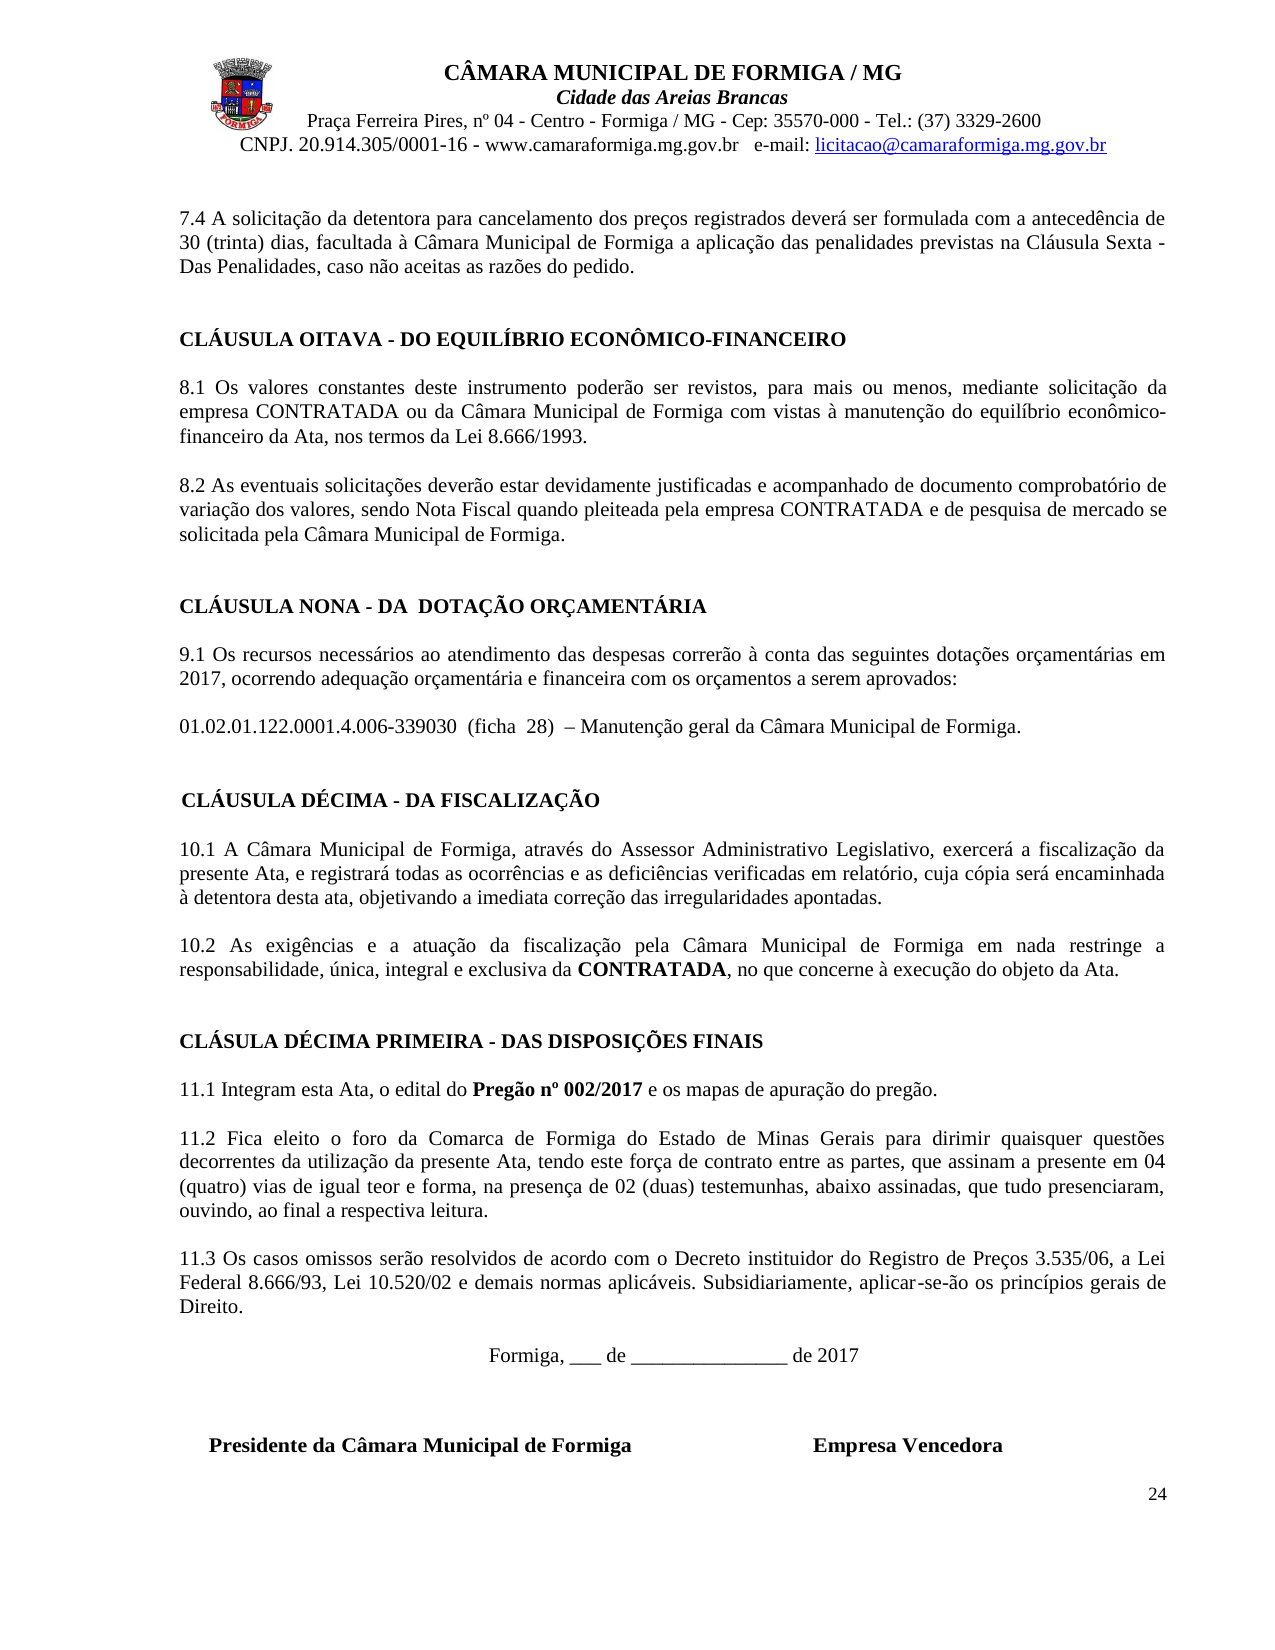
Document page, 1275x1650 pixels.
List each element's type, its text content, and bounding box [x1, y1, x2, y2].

text 11.2 Fica eleito o foro da Comarca de Formiga do Estado de Minas Gerais para dirimir quaisquer questões decorrentes da utilização da presente Ata, tendo este força de contrato entre as partes, que assinam a presente em 04 (quatro) vias de igual teor e forma, na presença de 02 (duas) testemunhas, abaixo assinadas, que tudo presenciaram, ouvindo, ao final a respectiva leitura. [179, 1125, 1167, 1222]
text 01.02.01.122.0001.4.006-339030 (ficha 28) – Manutenção geral da Câmara Municipal de Formiga. [179, 714, 1167, 738]
subtitle CLÁUSULA DÉCIMA - DA FISCALIZAÇÃO [181, 787, 1167, 813]
table_header Empresa Vencedora [666, 1367, 1153, 1457]
text 11.1 Integram esta Ata, o edital do Pregão nº 002/2017 e os mapas de apuração do pregão. [179, 1077, 1167, 1101]
text 11.3 Os casos omissos serão resolvidos de acordo com o Decreto instituidor do Registro de Preços 3.535/06, a Lei Federal 8.666/93, Lei 10.520/02 e demais normas aplicáveis. Subsidiariamente, aplicar-se-ão os princípios gerais de Direito. [179, 1246, 1167, 1318]
text CLÁUSULA NONA - DA DOTAÇÃO ORÇAMENTÁRIA [179, 594, 1167, 618]
text 9.1 Os recursos necessários ao atendimento das despesas correrão à conta das seguintes dotações orçamentárias em 2017, ocorrendo adequação orçamentária e financeira com os orçamentos a serem aprovados: [179, 642, 1167, 690]
text 8.1 Os valores constantes deste instrumento poderão ser revistos, para mais ou menos, mediante solicitação da empresa CONTRATADA ou da Câmara Municipal de Formiga com vistas à manutenção do equilíbrio econômico-financeiro da Ata, nos termos da Lei 8.666/1993. [179, 375, 1168, 448]
text Formiga, ___ de _______________ de 2017 [179, 1343, 1168, 1367]
table_header Presidente da Câmara Municipal de Formiga [179, 1367, 666, 1457]
text 7.4 A solicitação da detentora para cancelamento dos preços registrados deverá ser formulada com a antecedência de 30 (trinta) dias, facultada à Câmara Municipal de Formiga a aplicação das penalidades previstas na Cláusula Sexta - Das Penalidades, caso não aceitas as razões do pedido. [179, 206, 1167, 278]
text 8.2 As eventuais solicitações deverão estar devidamente justificadas e acompanhado de documento comprobatório de variação dos valores, sendo Nota Fiscal quando pleiteada pela empresa CONTRATADA e de pesquisa de mercado se solicitada pela Câmara Municipal de Formiga. [179, 473, 1168, 546]
text 10.2 As exigências e a atuação da fiscalização pela Câmara Municipal de Formiga em nada restringe a responsabilidade, única, integral e exclusiva da CONTRATADA, no que concerne à execução do objeto da Ata. [179, 933, 1167, 981]
picture [211, 57, 274, 131]
text CLÁUSULA OITAVA - DO EQUILÍBRIO ECONÔMICO-FINANCEIRO [179, 327, 1167, 351]
text 10.1 A Câmara Municipal de Formiga, através do Assessor Administrativo Legislativo, exercerá a fiscalização da presente Ata, e registrará todas as ocorrências e as deficiências verificadas em relatório, cuja cópia será encaminhada à detentora desta ata, objetivando a imediata correção das irregularidades apontadas. [179, 837, 1167, 909]
text CLÁSULA DÉCIMA PRIMEIRA - DAS DISPOSIÇÕES FINAIS [179, 1029, 1167, 1053]
